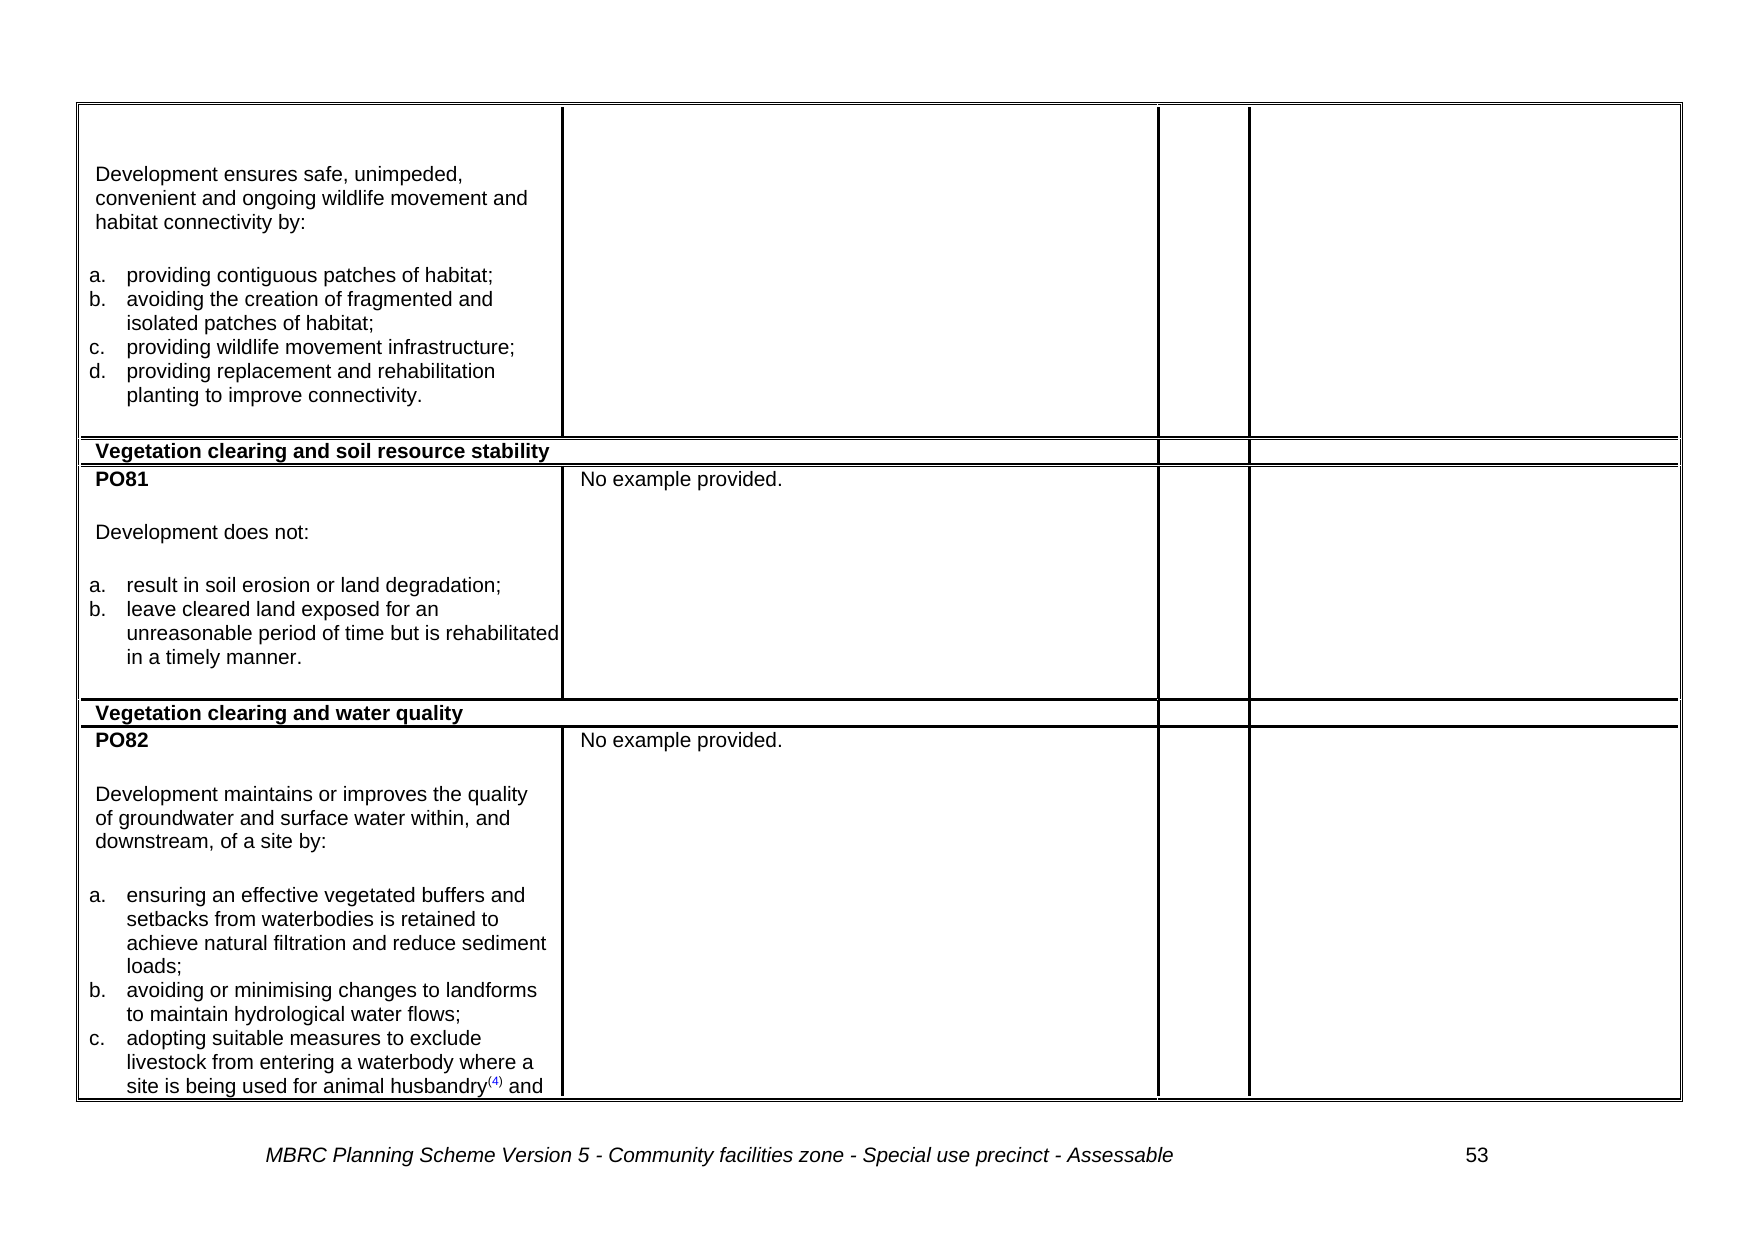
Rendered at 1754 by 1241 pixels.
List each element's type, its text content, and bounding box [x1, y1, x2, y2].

table_cell [1158, 105, 1249, 436]
table_cell [1160, 440, 1248, 463]
table_cell [1160, 467, 1248, 698]
table_cell [1251, 698, 1681, 725]
table_cell [1158, 728, 1249, 1098]
table_cell No example provided. [564, 467, 1157, 698]
table_cell [1160, 701, 1248, 725]
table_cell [562, 728, 1158, 1098]
table_cell [1251, 436, 1680, 463]
table_cell [1251, 463, 1680, 698]
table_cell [79, 725, 562, 1098]
table_cell [1249, 725, 1680, 1098]
table_cell [1249, 105, 1680, 436]
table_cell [79, 105, 562, 436]
table_cell PO81 Development does not: result in soil erosion or land degradation; leave cleared land exposed for an unreasonable period of time but is rehabilitated in a timely manner. [79, 463, 561, 698]
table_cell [562, 103, 1158, 436]
table_cell Vegetation clearing and soil resource stability [79, 436, 1157, 463]
table_cell Vegetation clearing and water quality [77, 698, 1157, 725]
